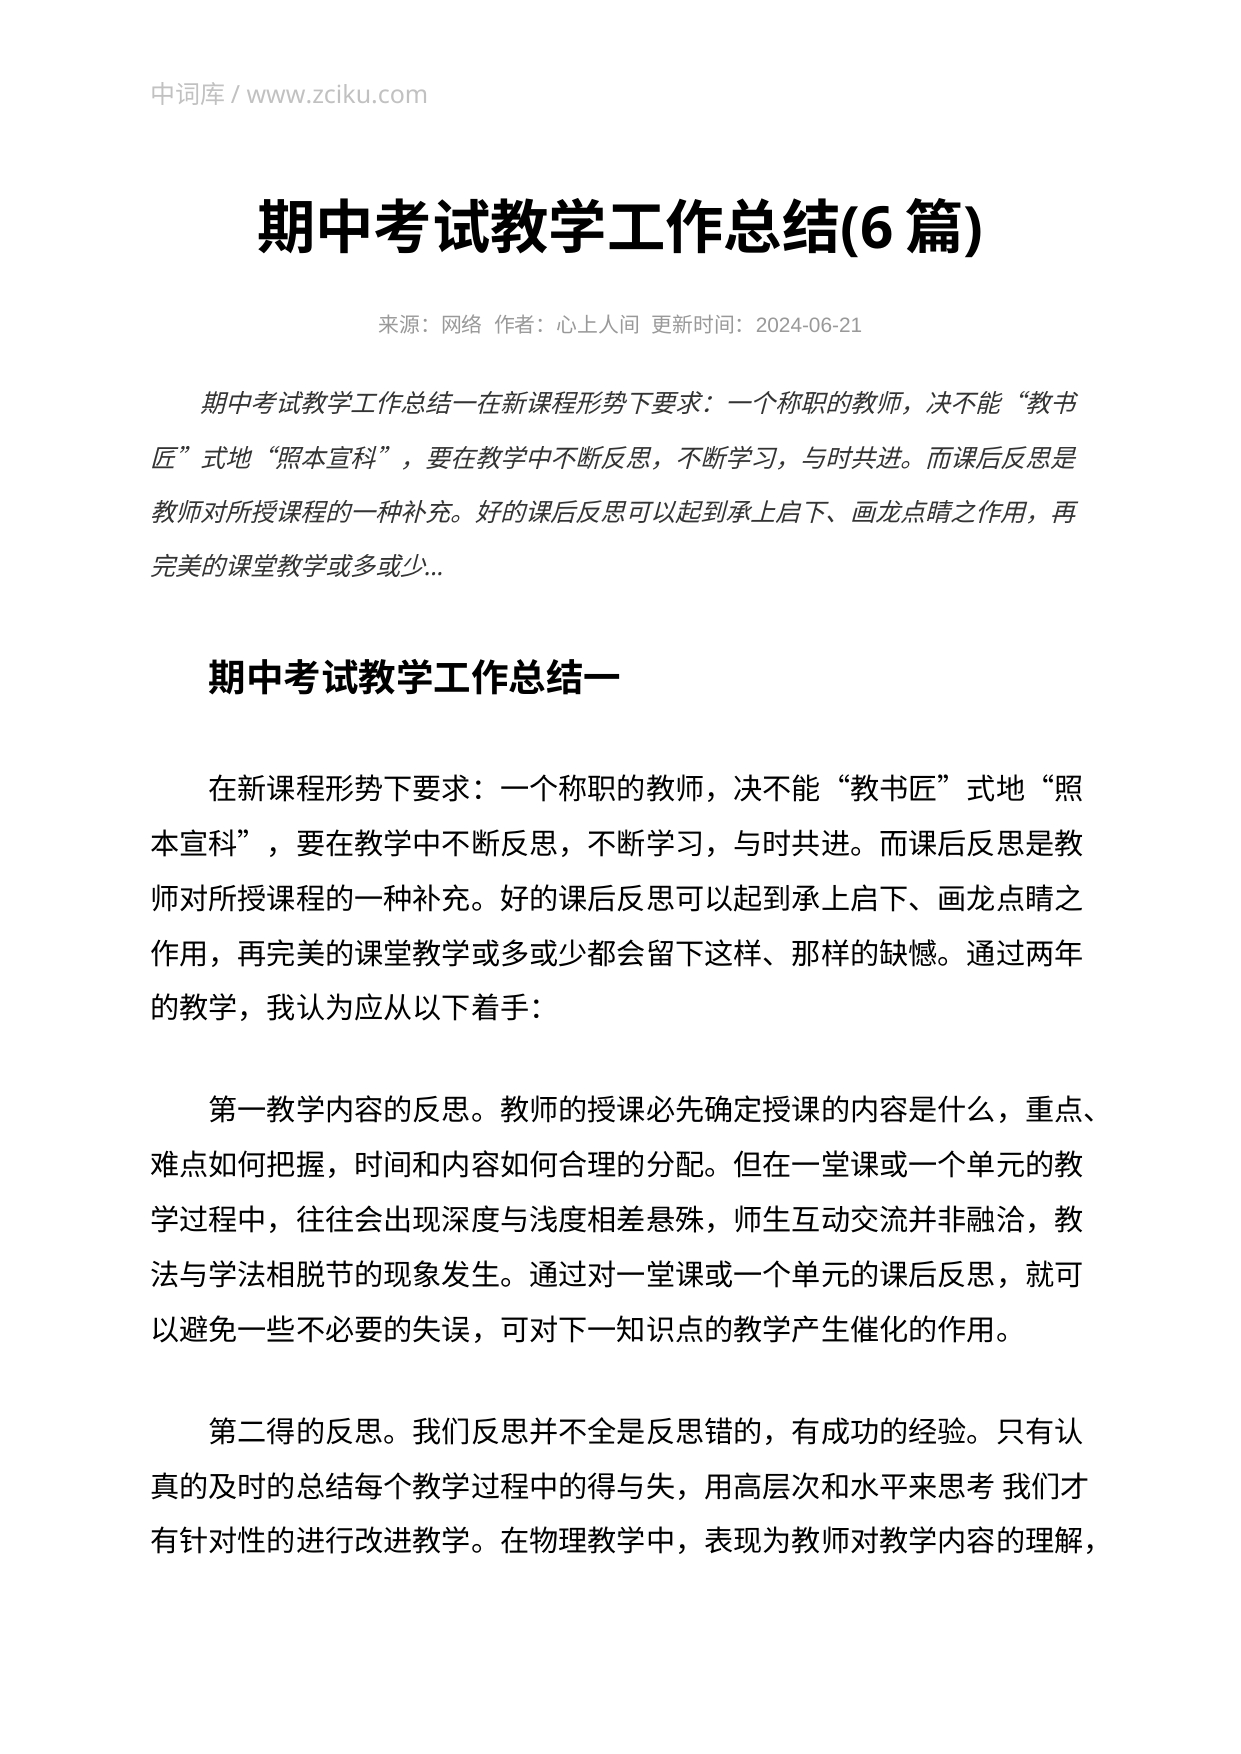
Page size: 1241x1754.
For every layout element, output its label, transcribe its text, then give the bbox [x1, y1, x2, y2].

text 在新课程形势下要求：一个称职的教师，决不能“教书匠”式地“照本宣科”，要在教学中不断反思，不断学习，与时共进。而课后反思是教师对所授课程的一种补充。好的课后反思可以起到承上启下、画龙点睛之作用，再完美的课堂教学或多或少都会留下这样、那样的缺憾。通过两年的教学，我认为应从以下着手： [150, 766, 1090, 1027]
text 期中考试教学工作总结一 [150, 648, 1090, 702]
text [150, 1408, 1090, 1560]
text 期中考试教学工作总结一在新课程形势下要求：一个称职的教师，决不能“教书匠”式地“照本宣科”，要在教学中不断反思，不断学习，与时共进。而课后反思是教师对所授课程的一种补充。好的课后反思可以起到承上启下、画龙点睛之作用，再完美的课堂教学或多或少... [150, 384, 1090, 583]
subtitle 期中考试教学工作总结(6篇) [150, 181, 1090, 266]
text 第一教学内容的反思。教师的授课必先确定授课的内容是什么，重点、难点如何把握，时间和内容如何合理的分配。但在一堂课或一个单元的教学过程中，往往会出现深度与浅度相差悬殊，师生互动交流并非融洽，教法与学法相脱节的现象发生。通过对一堂课或一个单元的课后反思，就可以避免一些不必要的失误，可对下一知识点的教学产生催化的作用。 [150, 1087, 1090, 1349]
text 来源：网络 作者：心上人间 更新时间：2024-06-21 [150, 313, 1090, 337]
